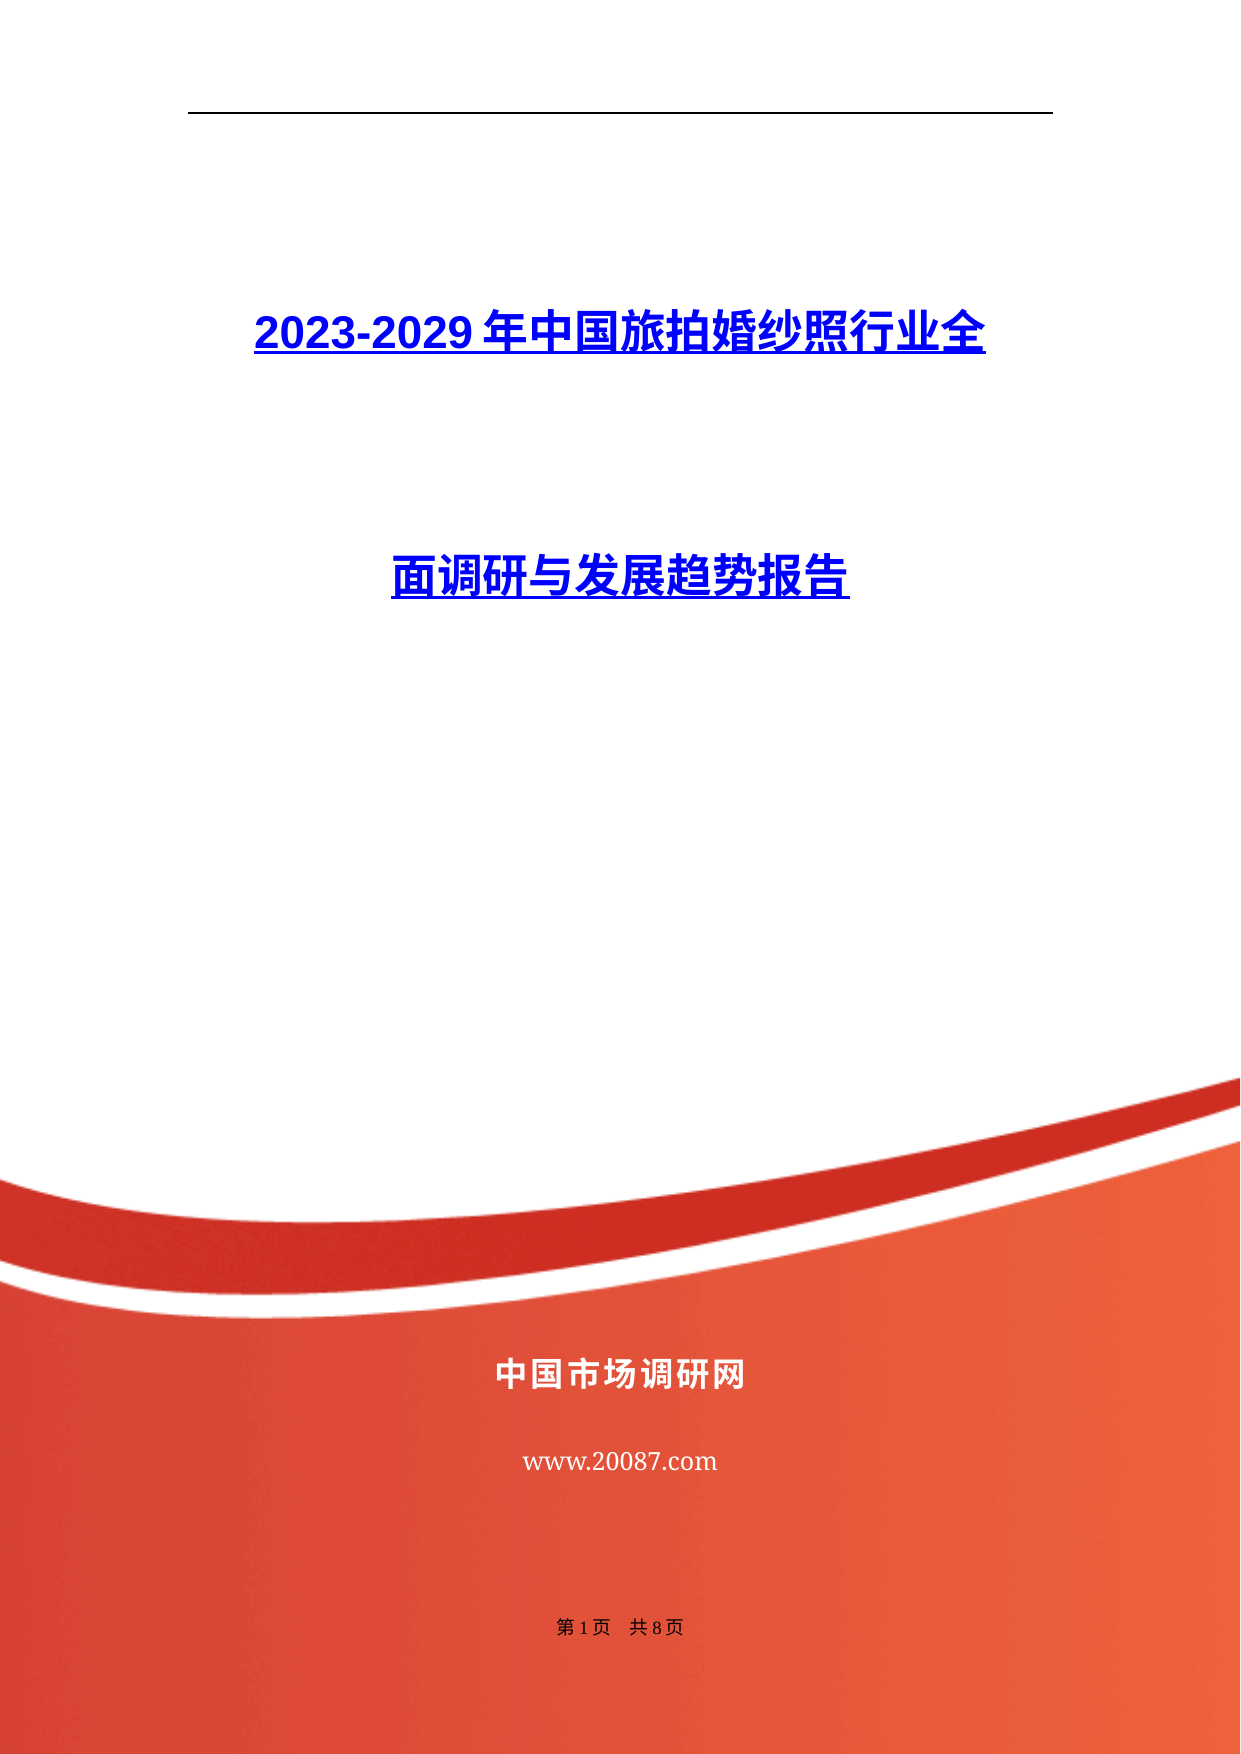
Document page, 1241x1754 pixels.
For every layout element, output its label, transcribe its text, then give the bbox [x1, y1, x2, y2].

subtitle 中国市场调研网 [187, 1339, 1053, 1404]
table_header 2023-2029年中国旅拍婚纱照行业全面调研与发展趋势报告 [188, 207, 1053, 773]
text www.20087.com [187, 1428, 1053, 1493]
picture [0, 1006, 1241, 1754]
